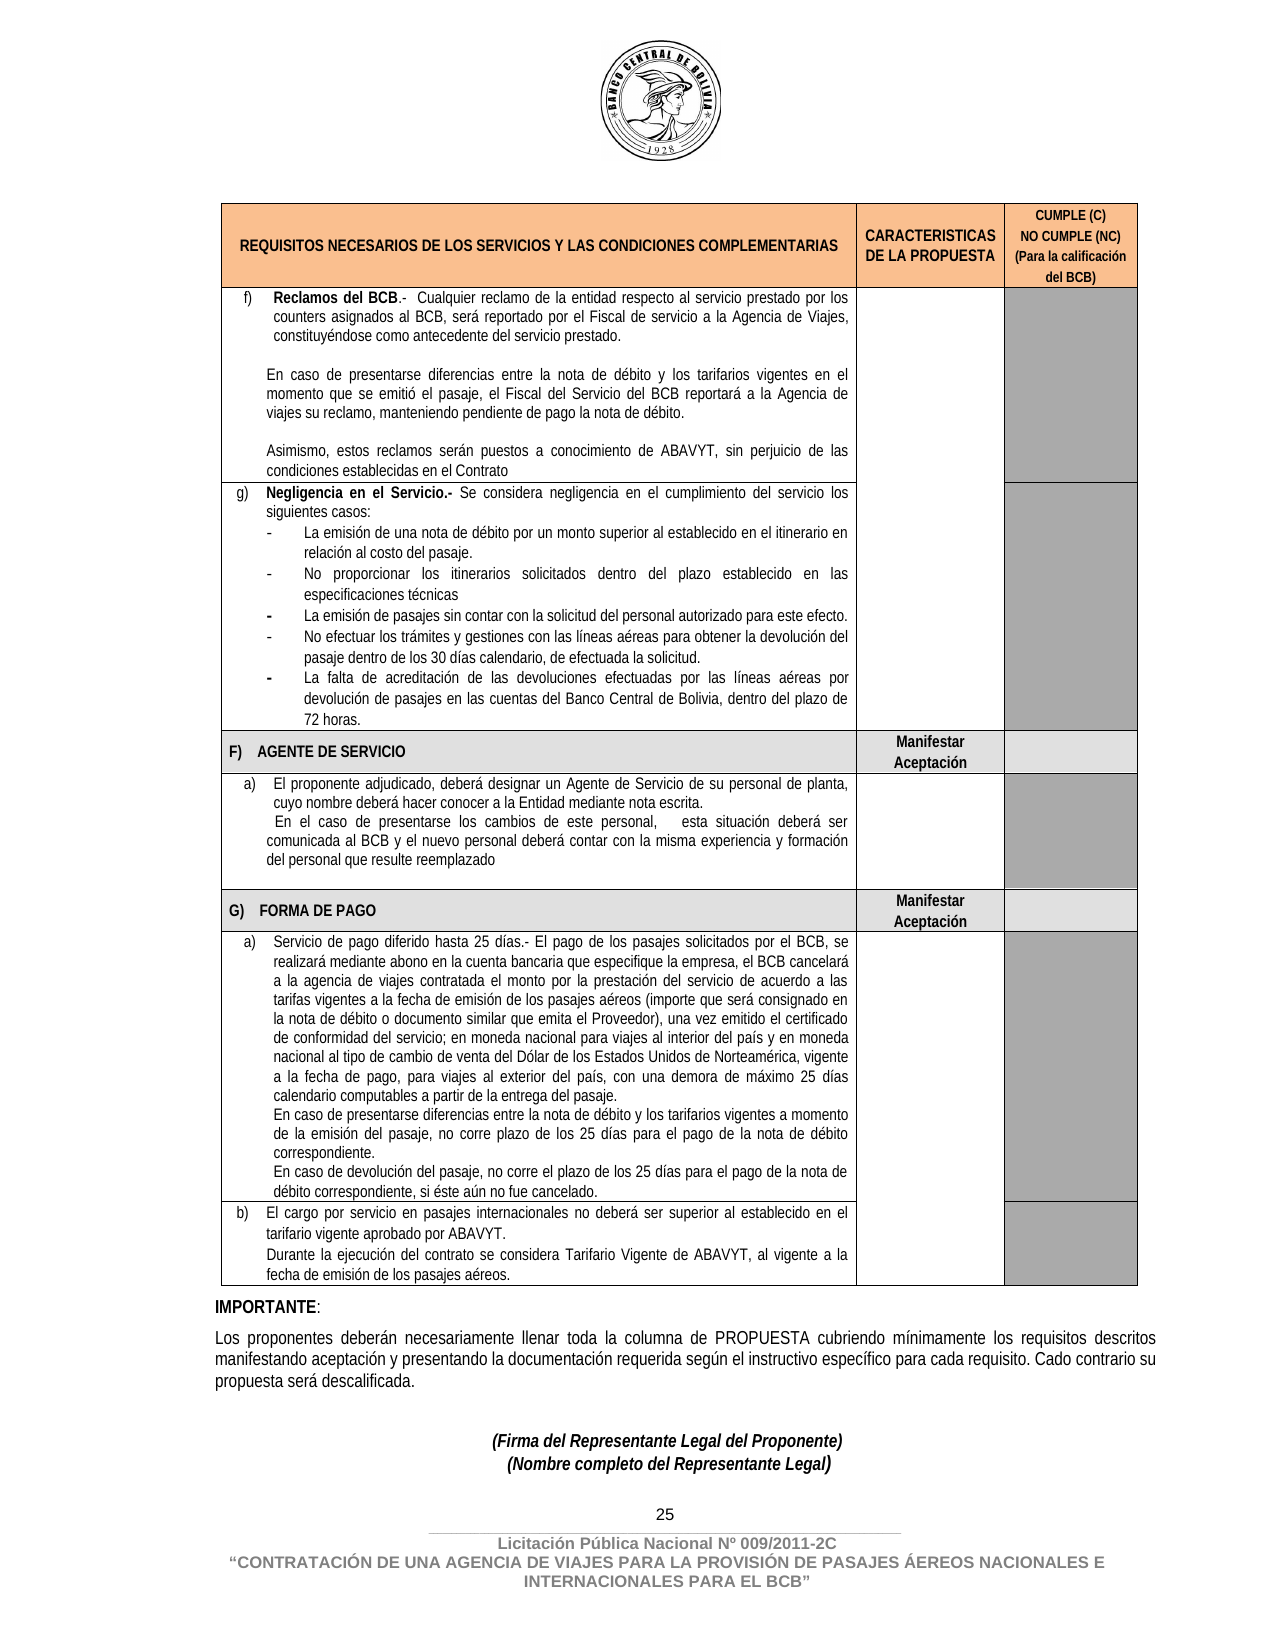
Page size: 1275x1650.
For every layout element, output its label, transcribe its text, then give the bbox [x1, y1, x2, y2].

table_cell G) FORMA DE PAGO [222, 890, 856, 931]
table_cell [1005, 483, 1137, 730]
table_cell [1005, 731, 1137, 772]
table_header REQUISITOS NECESARIOS DE LOS SERVICIOS Y LAS CONDICIONES COMPLEMENTARIAS [222, 204, 856, 287]
table_cell [1005, 1202, 1137, 1285]
table_cell Manifestar Aceptación [857, 731, 1004, 772]
table_header CARACTERISTICAS DE LA PROPUESTA [857, 204, 1004, 287]
table_cell [857, 932, 1004, 1285]
table_cell Reclamos del BCB.- Cualquier reclamo de la entidad respecto al servicio prestado por los counters asignados al BCB, será reportado por el Fiscal de servicio a la Agencia de Viajes, constituyéndose como antecedente del servicio prestado. En caso de presentarse diferencias entre la nota de débito y los tarifarios vigentes en el momento que se emitió el pasaje, el Fiscal del Servicio del BCB reportará a la Agencia de viajes su reclamo, manteniendo pendiente de pago la nota de débito. Asimismo, estos reclamos serán puestos a conocimiento de ABAVYT, sin perjuicio de las condiciones establecidas en el Contrato [222, 288, 856, 482]
table_cell [1005, 288, 1137, 482]
table_cell Servicio de pago diferido hasta 25 días.- El pago de los pasajes solicitados por el BCB, se realizará mediante abono en la cuenta bancaria que especifique la empresa, el BCB cancelará a la agencia de viajes contratada el monto por la prestación del servicio de acuerdo a las tarifas vigentes a la fecha de emisión de los pasajes aéreos (importe que será consignado en la nota de débito o documento similar que emita el Proveedor), una vez emitido el certificado de conformidad del servicio; en moneda nacional para viajes al interior del país y en moneda nacional al tipo de cambio de venta del Dólar de los Estados Unidos de Norteamérica, vigente a la fecha de pago, para viajes al exterior del país, con una demora de máximo 25 días calendario computables a partir de la entrega del pasaje. En caso de presentarse diferencias entre la nota de débito y los tarifarios vigentes a momento de la emisión del pasaje, no corre plazo de los 25 días para el pago de la nota de débito correspondiente. En caso de devolución del pasaje, no corre el plazo de los 25 días para el pago de la nota de débito correspondiente, si éste aún no fue cancelado. [222, 932, 856, 1201]
table_cell [1005, 890, 1137, 931]
table_cell Negligencia en el Servicio.- Se considera negligencia en el cumplimiento del servicio los siguientes casos: La emisión de una nota de débito por un monto superior al establecido en el itinerario en relación al costo del pasaje. No proporcionar los itinerarios solicitados dentro del plazo establecido en las especificaciones técnicas La emisión de pasajes sin contar con la solicitud del personal autorizado para este efecto. No efectuar los trámites y gestiones con las líneas aéreas para obtener la devolución del pasaje dentro de los 30 días calendario, de efectuada la solicitud. La falta de acreditación de las devoluciones efectuadas por las líneas aéreas por devolución de pasajes en las cuentas del Banco Central de Bolivia, dentro del plazo de 72 horas. [222, 483, 856, 730]
text IMPORTANTE: [215, 1296, 1157, 1317]
table_cell [857, 774, 1004, 888]
table_cell F) AGENTE DE SERVICIO [222, 731, 856, 772]
table_cell El cargo por servicio en pasajes internacionales no deberá ser superior al establecido en el tarifario vigente aprobado por ABAVYT. Durante la ejecución del contrato se considera Tarifario Vigente de ABAVYT, al vigente a la fecha de emisión de los pasajes aéreos. [222, 1202, 856, 1285]
table_cell [1005, 932, 1137, 1201]
picture [600, 40, 721, 161]
table_cell Manifestar Aceptación [857, 890, 1004, 931]
text Los proponentes deberán necesariamente llenar toda la columna de PROPUESTA cubriendo mínimamente los requisitos descritos manifestando aceptación y presentando la documentación requerida según el instructivo específico para cada requisito. Cado contrario su propuesta será descalificada. [215, 1327, 1157, 1391]
text (Firma del Representante Legal del Proponente) [177, 1430, 1157, 1451]
text (Nombre completo del Representante Legal) [177, 1451, 1157, 1475]
table_cell El proponente adjudicado, deberá designar un Agente de Servicio de su personal de planta, cuyo nombre deberá hacer conocer a la Entidad mediante nota escrita. En el caso de presentarse los cambios de este personal, esta situación deberá ser comunicada al BCB y el nuevo personal deberá contar con la misma experiencia y formación del personal que resulte reemplazado [222, 774, 856, 888]
table_header CUMPLE (C) NO CUMPLE (NC) (Para la calificación del BCB) [1005, 204, 1137, 287]
table_cell [1005, 774, 1137, 888]
